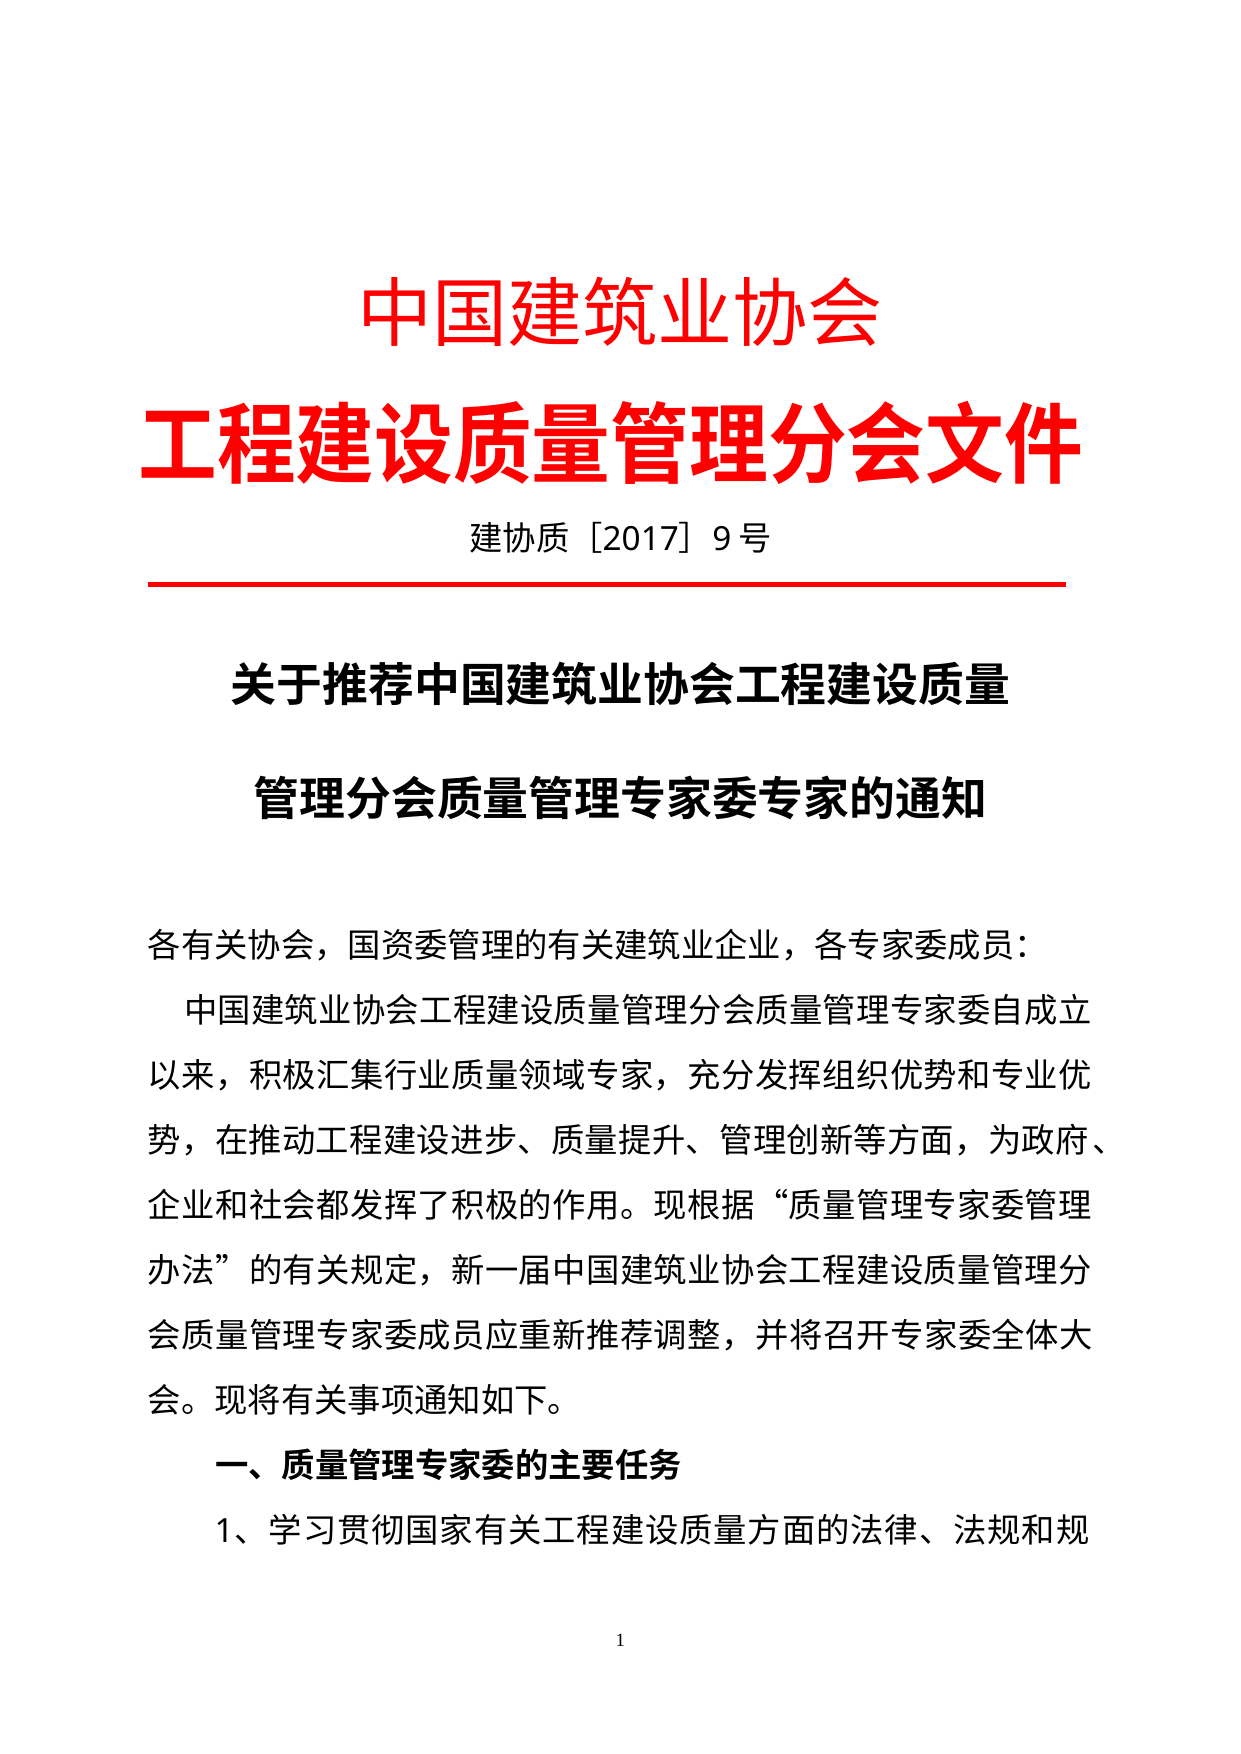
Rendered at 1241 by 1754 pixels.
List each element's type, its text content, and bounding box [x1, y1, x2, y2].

text 一、质量管理专家委的主要任务 [148, 1430, 1092, 1495]
text 工程建设质量管理分会文件 [128, 373, 1092, 503]
text 关于推荐中国建筑业协会工程建设质量 [148, 633, 1092, 731]
text 管理分会质量管理专家委专家的通知 [148, 747, 1092, 844]
text 中国建筑业协会工程建设质量管理分会质量管理专家委自成立以来，积极汇集行业质量领域专家，充分发挥组织优势和专业优势，在推动工程建设进步、质量提升、管理创新等方面，为政府、企业和社会都发挥了积极的作用。现根据“质量管理专家委管理办法”的有关规定，新一届中国建筑业协会工程建设质量管理分会质量管理专家委成员应重新推荐调整，并将召开专家委全体大会。现将有关事项通知如下。 [148, 975, 1092, 1430]
text 建协质［2017］9号 [148, 503, 1092, 568]
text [148, 1495, 1092, 1560]
text 各有关协会，国资委管理的有关建筑业企业，各专家委成员： [148, 910, 1092, 975]
text 中国建筑业协会 [148, 243, 1092, 373]
